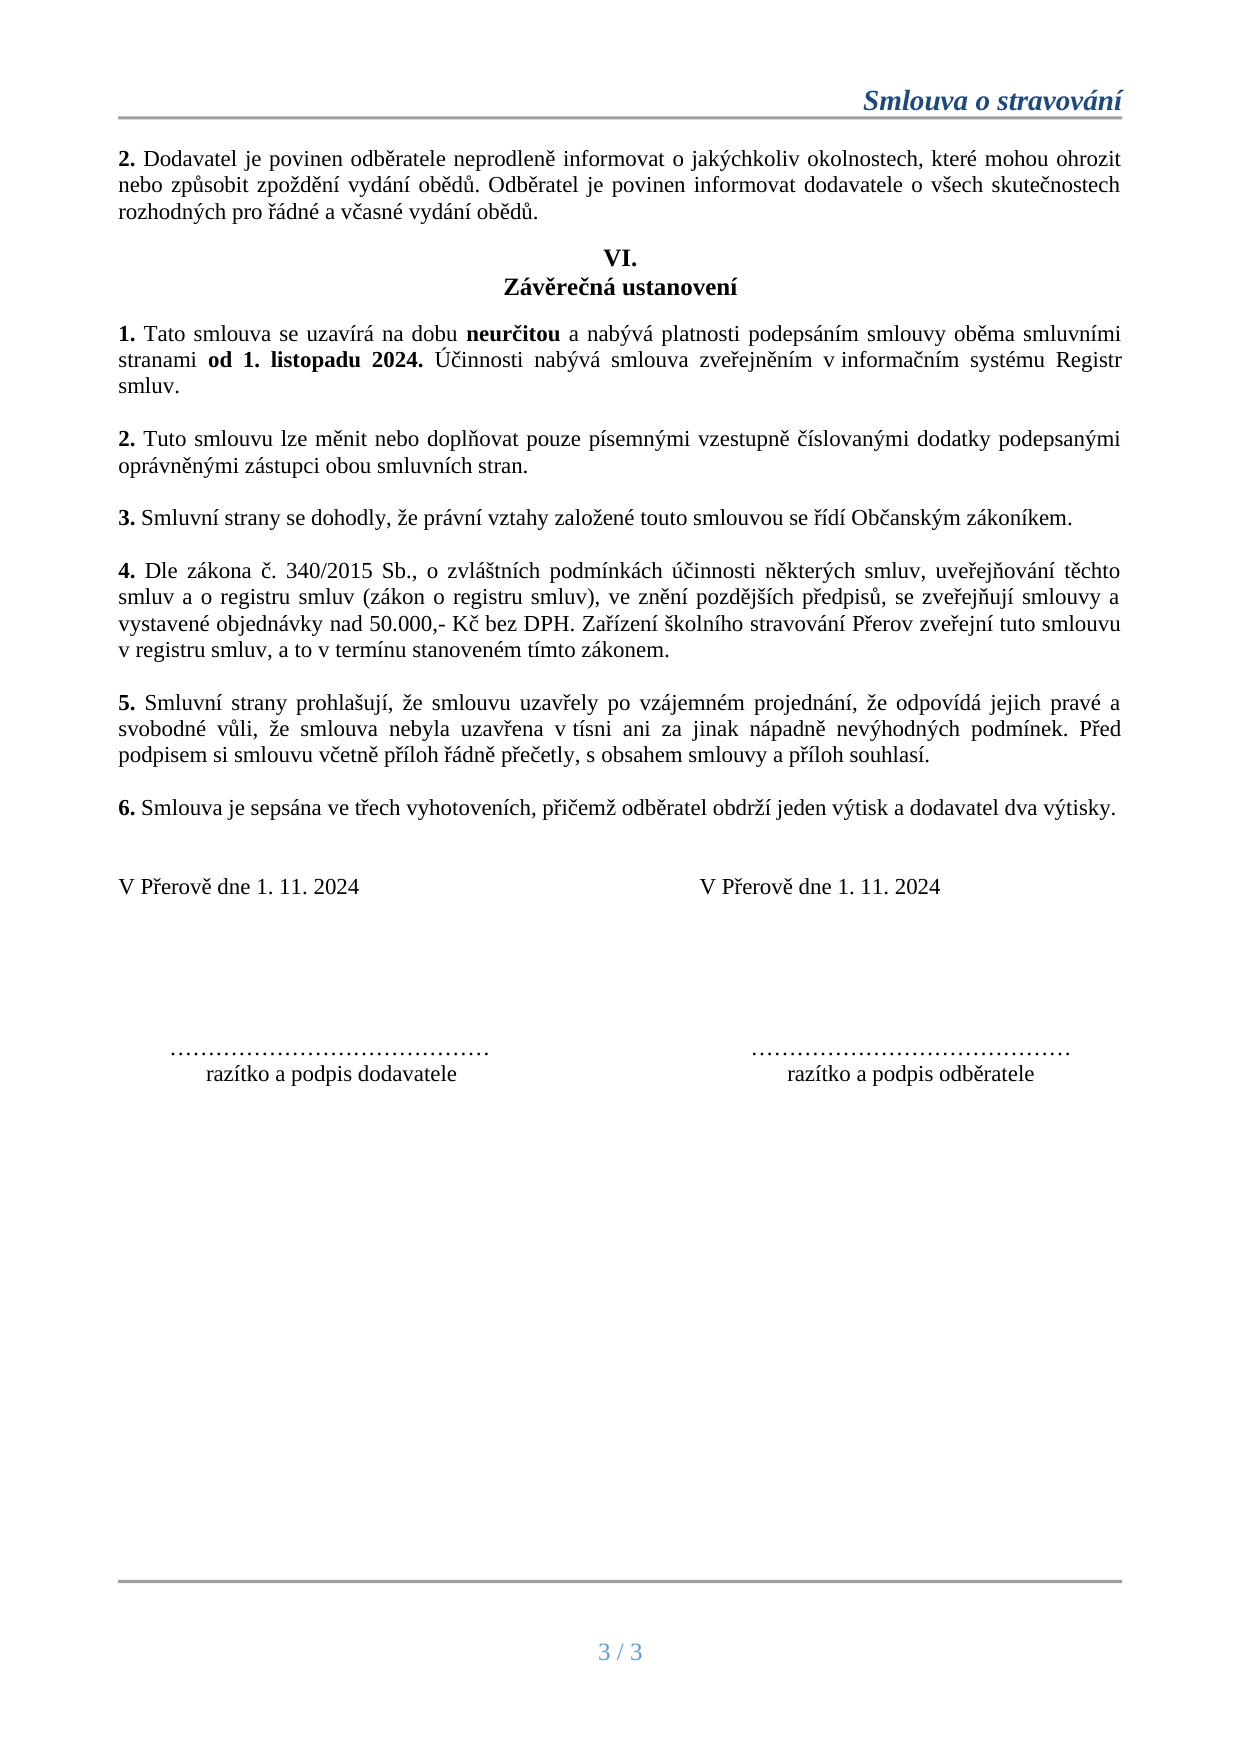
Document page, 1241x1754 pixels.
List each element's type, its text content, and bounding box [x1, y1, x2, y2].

text 6. Smlouva je sepsána ve třech vyhotoveních, přičemž odběratel obdrží jeden výtisk a dodavatel dva výtisky. [118, 794, 1122, 821]
text 4. Dle zákona č. 340/2015 Sb., o zvláštních podmínkách účinnosti některých smluv, uveřejňování těchto smluv a o registru smluv (zákon o registru smluv), ve znění pozdějších předpisů, se zveřejňují smlouvy a vystavené objednávky nad 50.000,- Kč bez DPH. Zařízení školního stravování Přerov zveřejní tuto smlouvu v registru smluv, a to v termínu stanoveném tímto zákonem. [118, 557, 1122, 662]
text 5. Smluvní strany prohlašují, že smlouvu uzavřely po vzájemném projednání, že odpovídá jejich pravé a svobodné vůli, že smlouva nebyla uzavřena v tísni ani za jinak nápadně nevýhodných podmínek. Před podpisem si smlouvu včetně příloh řádně přečetly, s obsahem smlouvy a příloh souhlasí. [118, 689, 1122, 768]
text V Přerově dne 1. 11. 2024 V Přerově dne 1. 11. 2024 [118, 873, 1122, 900]
text 2. Tuto smlouvu lze měnit nebo doplňovat pouze písemnými vzestupně číslovanými dodatky podepsanými oprávněnými zástupci obou smluvních stran. [118, 425, 1122, 478]
subtitle Závěrečná ustanovení [118, 272, 1122, 301]
text razítko a podpis dodavatele razítko a podpis odběratele [118, 1060, 1122, 1087]
text 1. Tato smlouva se uzavírá na dobu neurčitou a nabývá platnosti podepsáním smlouvy oběma smluvními stranami od 1. listopadu 2024. Účinnosti nabývá smlouva zveřejněním v informačním systému Registr smluv. [118, 320, 1122, 399]
text …………………………………… …………………………………… [118, 1034, 1122, 1060]
text 2. Dodavatel je povinen odběratele neprodleně informovat o jakýchkoliv okolnostech, které mohou ohrozit nebo způsobit zpoždění vydání obědů. Odběratel je povinen informovat dodavatele o všech skutečnostech rozhodných pro řádné a včasné vydání obědů. [118, 145, 1122, 224]
text VI. [118, 243, 1122, 272]
text 3. Smluvní strany se dohodly, že právní vztahy založené touto smlouvou se řídí Občanským zákoníkem. [118, 504, 1122, 531]
